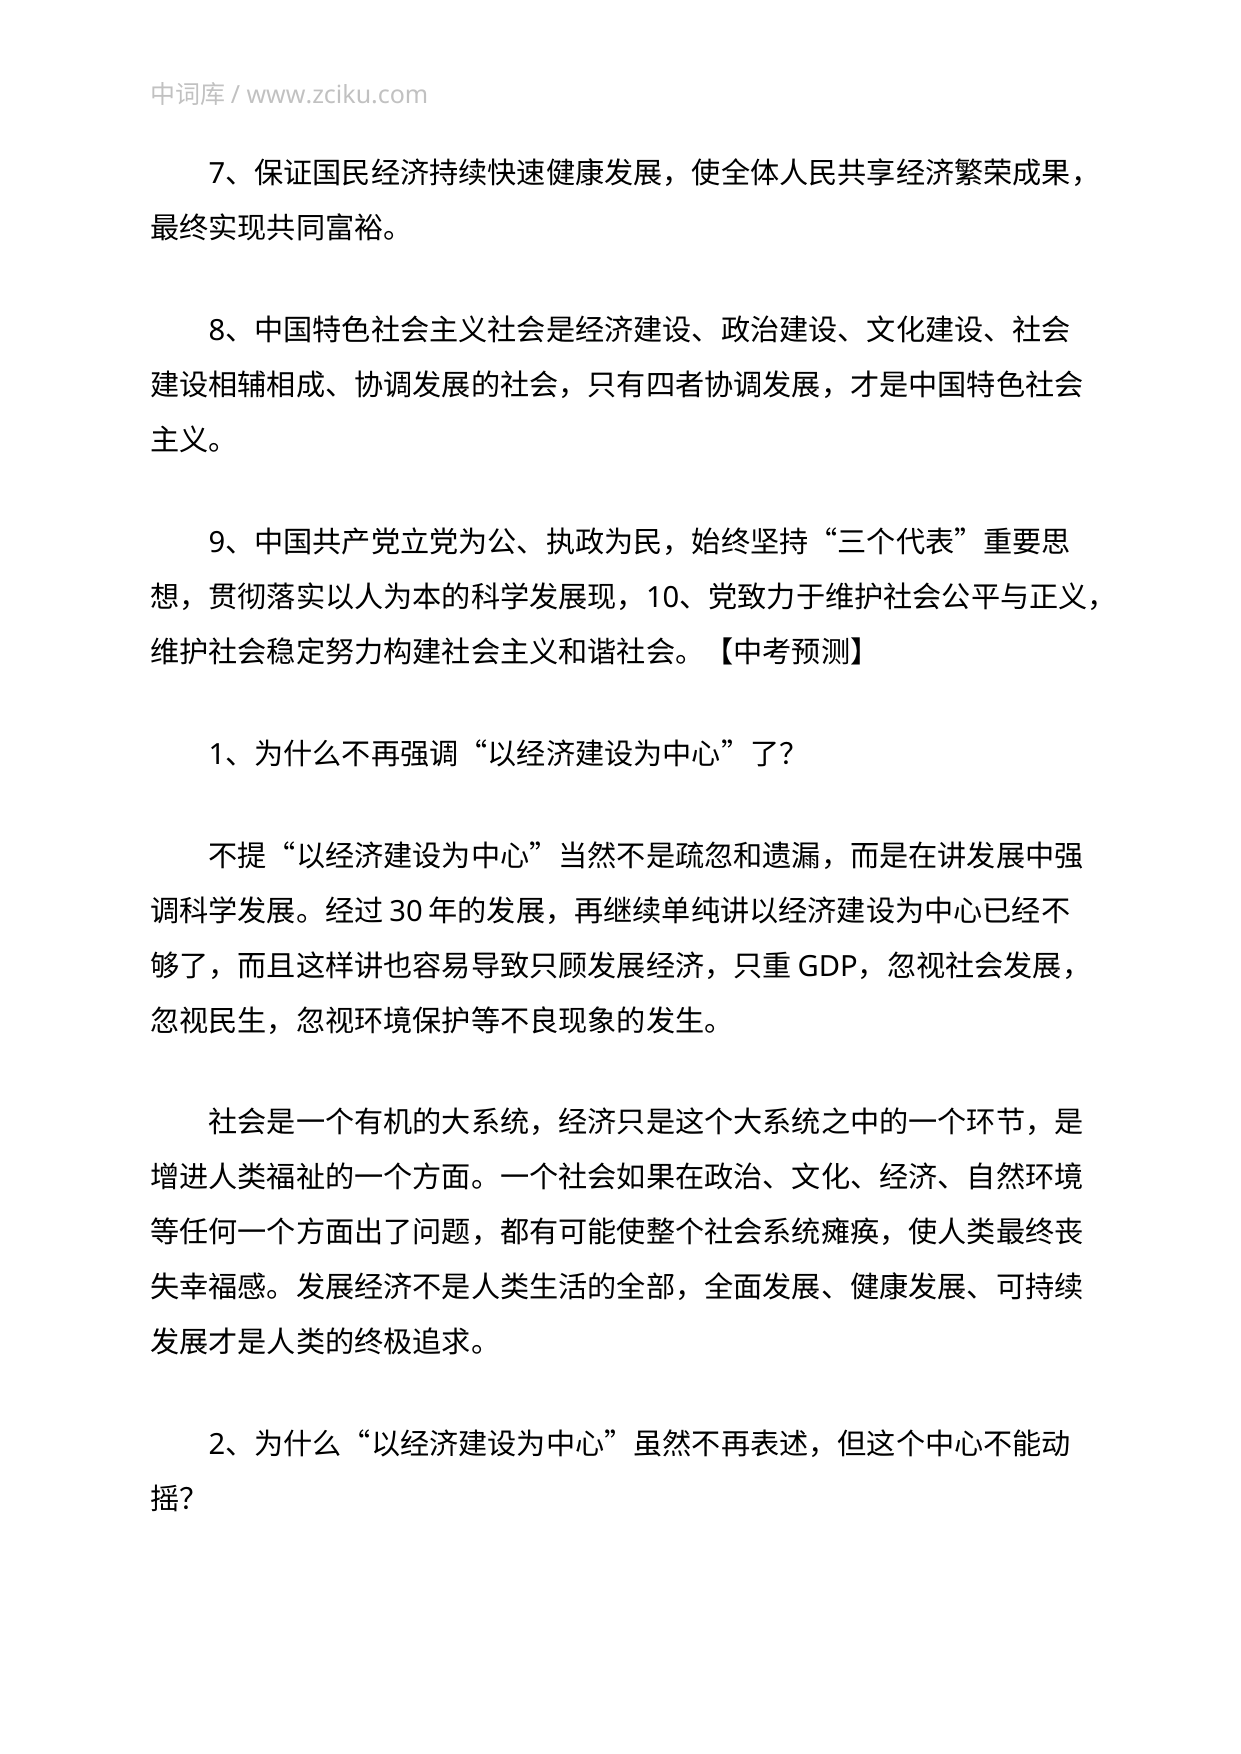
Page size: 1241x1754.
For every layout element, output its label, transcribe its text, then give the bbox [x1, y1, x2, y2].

text 7、保证国民经济持续快速健康发展，使全体人民共享经济繁荣成果，最终实现共同富裕。 [150, 150, 1090, 247]
text 2、为什么“以经济建设为中心”虽然不再表述，但这个中心不能动摇？ [150, 1420, 1090, 1517]
text 8、中国特色社会主义社会是经济建设、政治建设、文化建设、社会建设相辅相成、协调发展的社会，只有四者协调发展，才是中国特色社会主义。 [150, 307, 1090, 459]
text 1、为什么不再强调“以经济建设为中心”了？ [150, 730, 1090, 773]
text 不提“以经济建设为中心”当然不是疏忽和遗漏，而是在讲发展中强调科学发展。经过30年的发展，再继续单纯讲以经济建设为中心已经不够了，而且这样讲也容易导致只顾发展经济，只重GDP，忽视社会发展，忽视民生，忽视环境保护等不良现象的发生。 [150, 832, 1090, 1039]
text 9、中国共产党立党为公、执政为民，始终坚持“三个代表”重要思想，贯彻落实以人为本的科学发展现，10、党致力于维护社会公平与正义，维护社会稳定努力构建社会主义和谐社会。【中考预测】 [150, 518, 1090, 671]
text 社会是一个有机的大系统，经济只是这个大系统之中的一个环节，是增进人类福祉的一个方面。一个社会如果在政治、文化、经济、自然环境等任何一个方面出了问题，都有可能使整个社会系统瘫痪，使人类最终丧失幸福感。发展经济不是人类生活的全部，全面发展、健康发展、可持续发展才是人类的终极追求。 [150, 1099, 1090, 1361]
